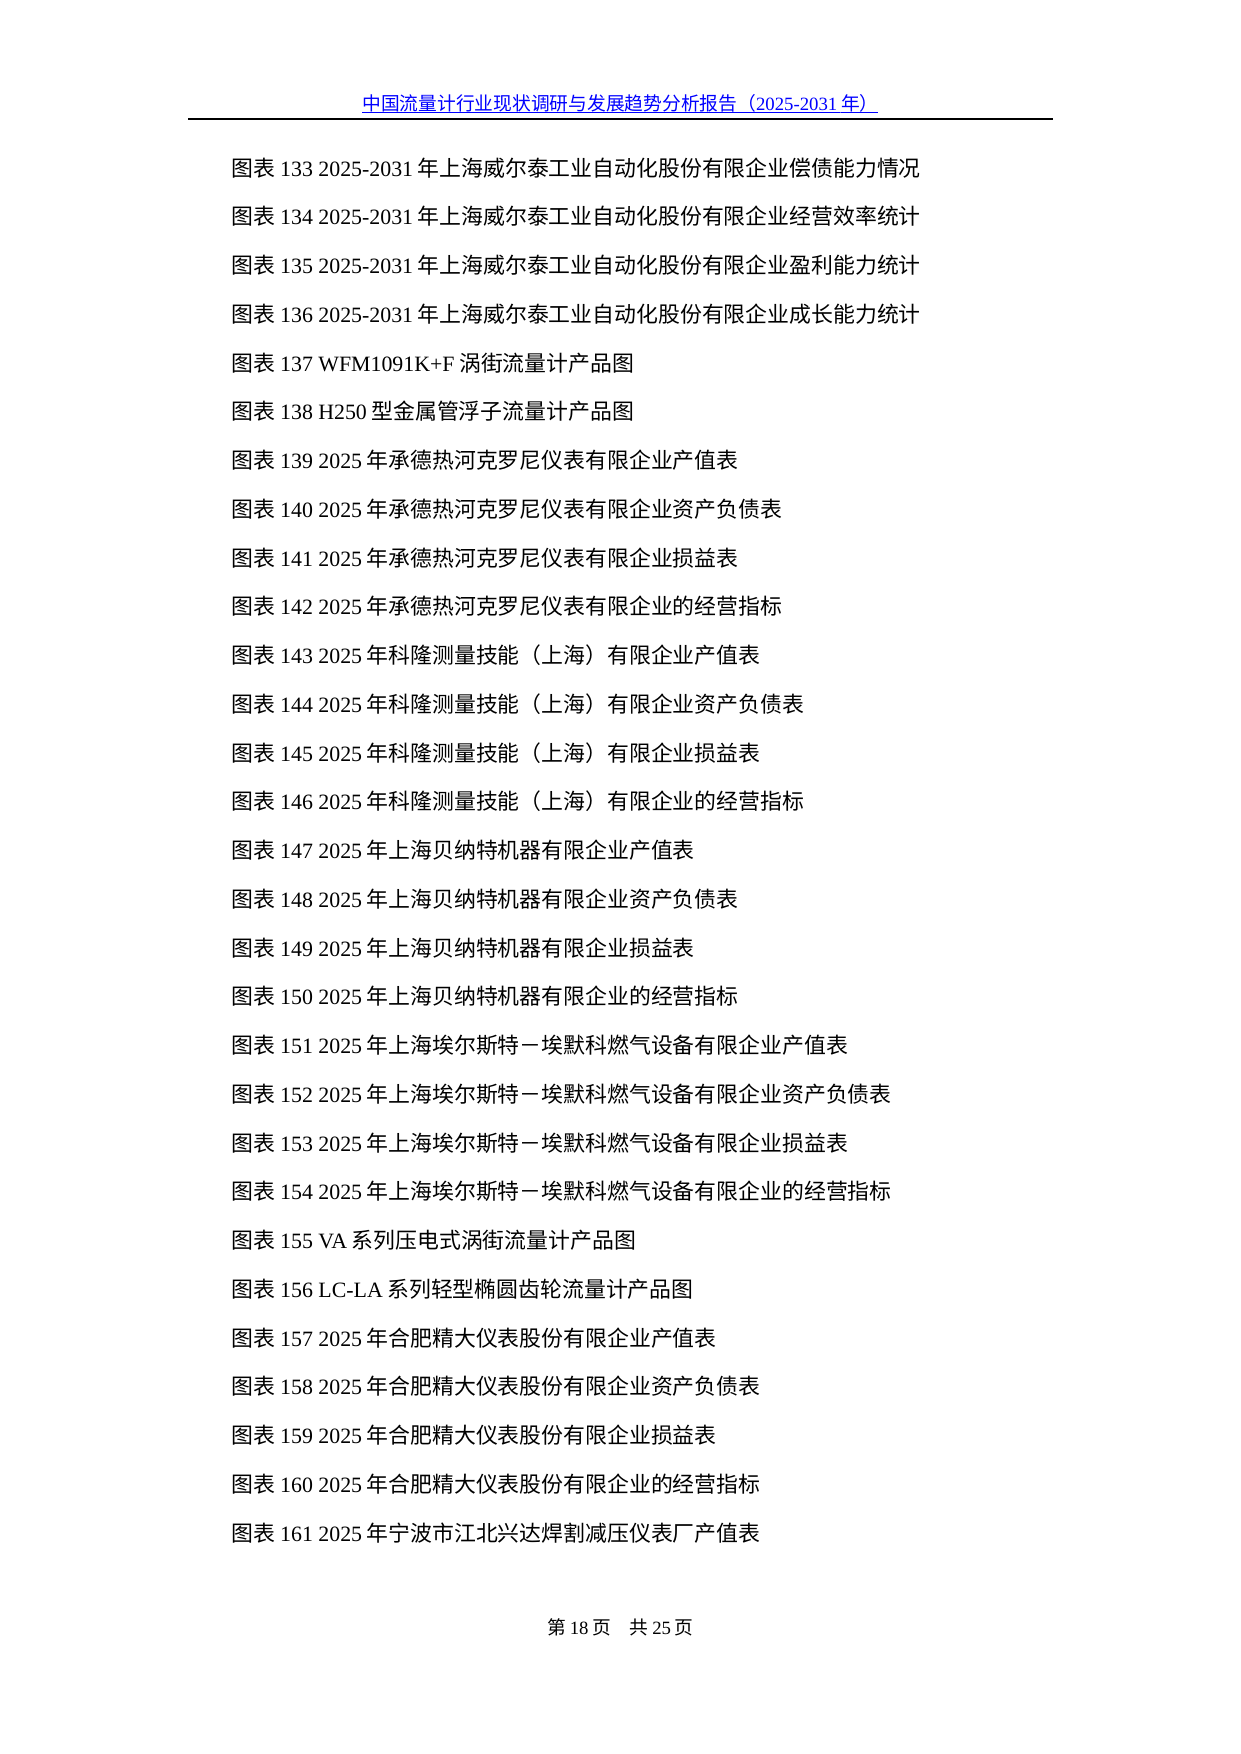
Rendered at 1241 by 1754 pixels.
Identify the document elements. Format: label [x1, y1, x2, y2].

text [187, 150, 1053, 1548]
